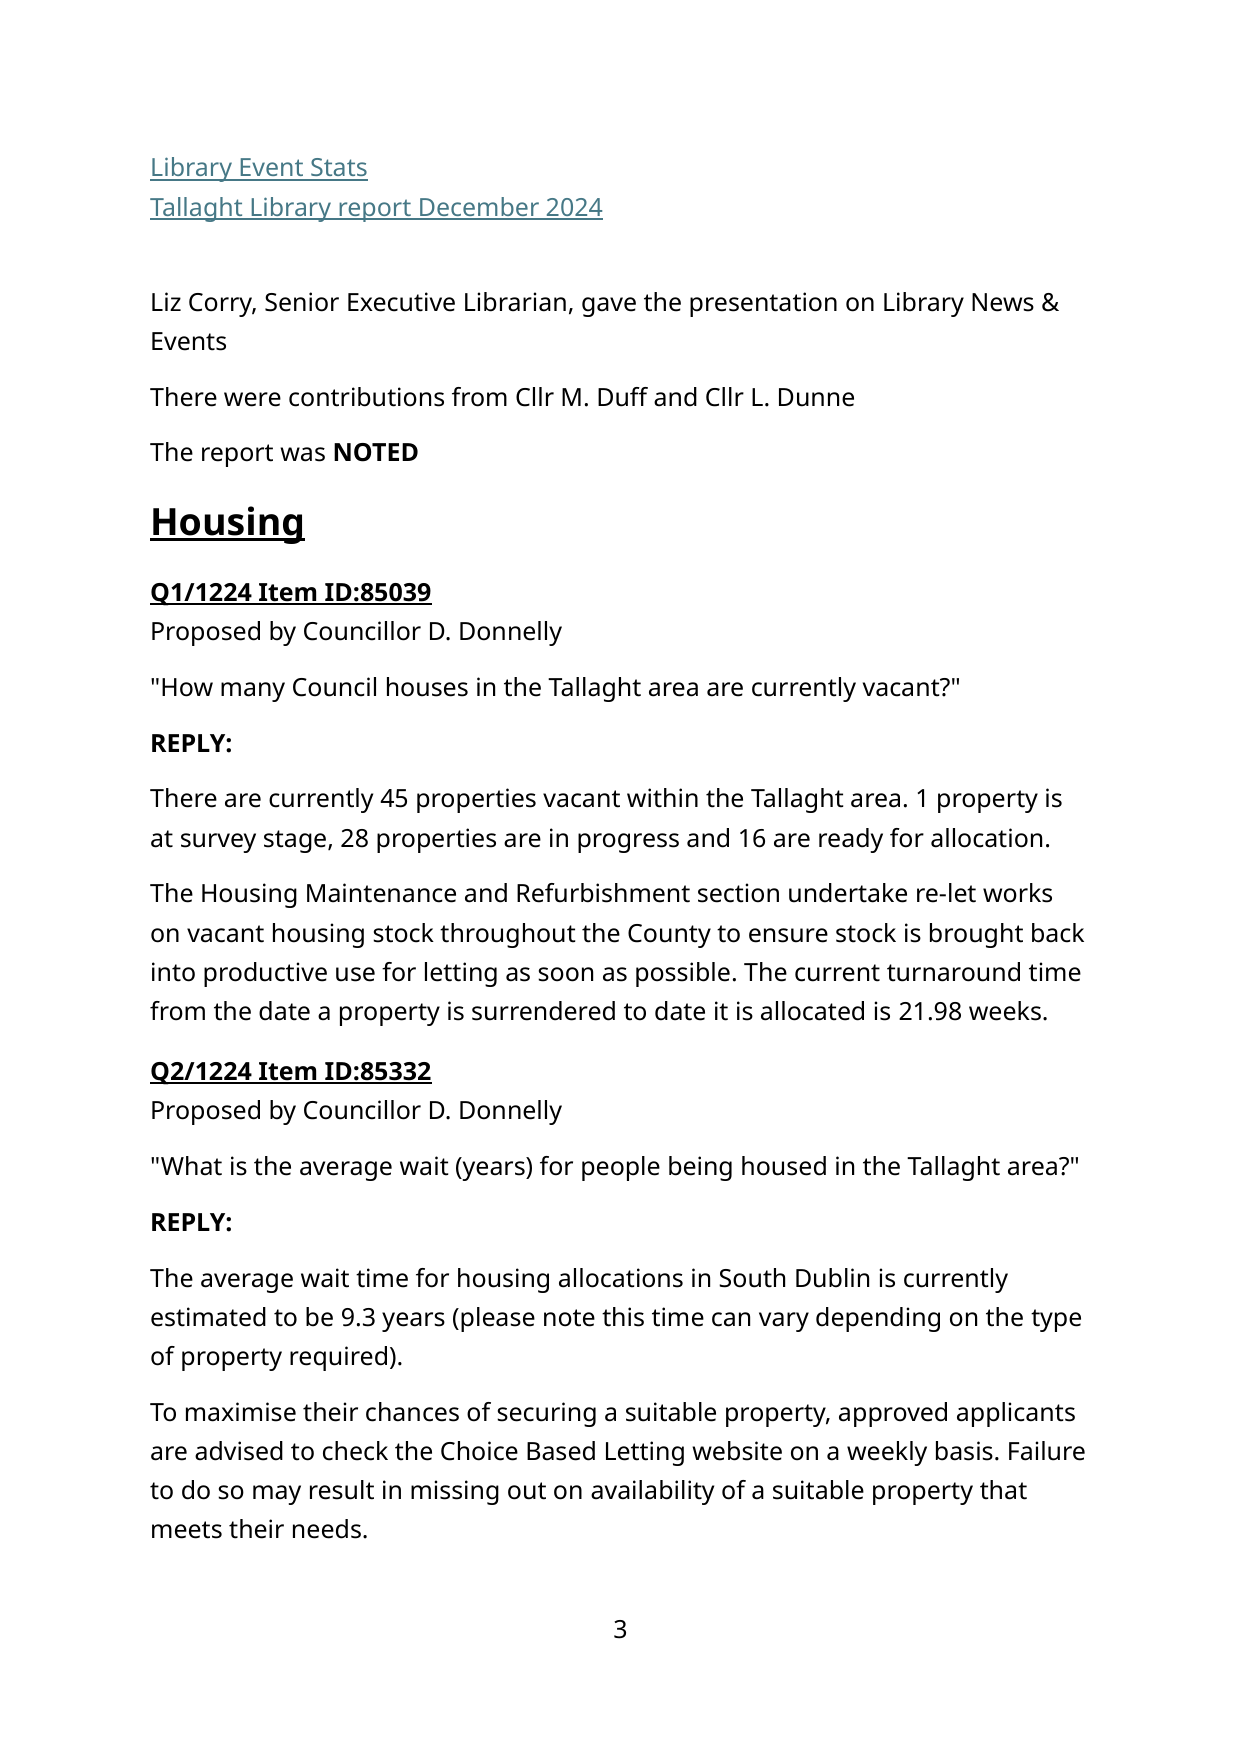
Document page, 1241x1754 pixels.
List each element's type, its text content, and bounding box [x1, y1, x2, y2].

subtitle Q1/1224 Item ID:85039 [150, 574, 1090, 608]
subtitle Housing [150, 495, 1090, 546]
text REPLY: [150, 1204, 1090, 1238]
text "What is the average wait (years) for people being housed in the Tallaght area?" [150, 1149, 1090, 1183]
text There are currently 45 properties vacant within the Tallaght area. 1 property is at survey stage, 28 properties are in progress and 16 are ready for allocation. [150, 781, 1090, 854]
text The Housing Maintenance and Refurbishment section undertake re-let works on vacant housing stock throughout the County to ensure stock is brought back into productive use for letting as soon as possible. The current turnaround time from the date a property is surrendered to date it is allocated is 21.98 weeks. [150, 876, 1090, 1028]
text "How many Council houses in the Tallaght area are currently vacant?" [150, 669, 1090, 703]
text The report was NOTED [150, 435, 1090, 469]
text Library Event Stats Tallaght Library report December 2024 [150, 150, 1090, 262]
subtitle Q2/1224 Item ID:85332 [150, 1054, 1090, 1088]
text There were contributions from Cllr M. Duff and Cllr L. Dunne [150, 379, 1090, 413]
text Liz Corry, Senior Executive Librarian, gave the presentation on Library News & Events [150, 284, 1090, 357]
text The average wait time for housing allocations in South Dublin is currently estimated to be 9.3 years (please note this time can vary depending on the type of property required). [150, 1260, 1090, 1373]
text To maximise their chances of securing a suitable property, approved applicants are advised to check the Choice Based Letting website on a weekly basis. Failure to do so may result in missing out on availability of a suitable property that meets their needs. [150, 1394, 1090, 1546]
text Proposed by Councillor D. Donnelly [150, 1093, 1090, 1127]
text REPLY: [150, 725, 1090, 759]
text Proposed by Councillor D. Donnelly [150, 614, 1090, 648]
